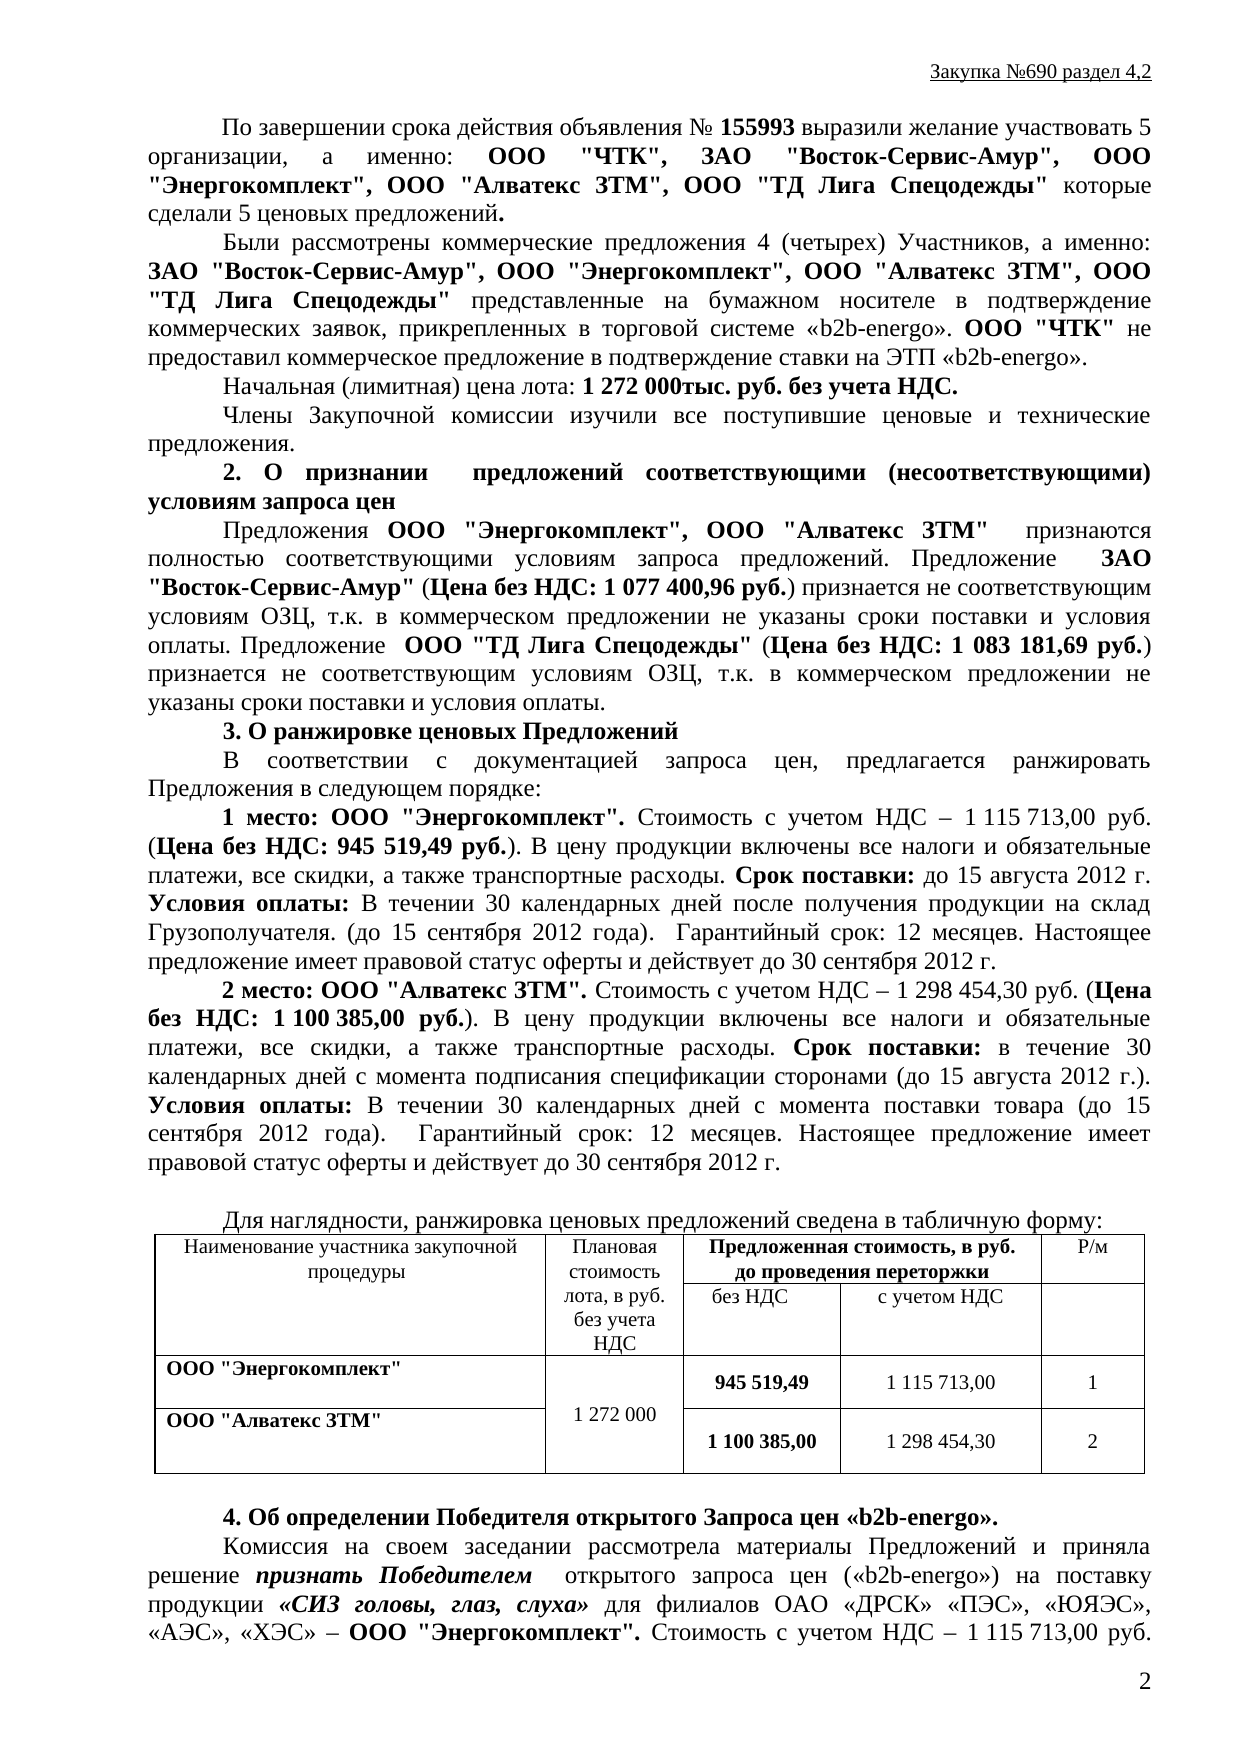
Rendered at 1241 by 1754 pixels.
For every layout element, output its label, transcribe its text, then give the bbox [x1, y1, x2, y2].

text Предложения ООО "Энергокомплект", ООО "Алватекс ЗТМ" признаются полностью соответствующими условиям запроса предложений. Предложение ЗАО "Восток-Сервис-Амур" (Цена без НДС: 1 077 400,96 руб.) признается не соответствующим условиям ОЗЦ, т.к. в коммерческом предложении не указаны сроки поставки и условия оплаты. Предложение ООО "ТД Лига Спецодежды" (Цена без НДС: 1 083 181,69 руб.) признается не соответствующим условиям ОЗЦ, т.к. в коммерческом предложении не указаны сроки поставки и условия оплаты. [148, 515, 1152, 716]
table_header Плановая стоимость лота, в руб. без учета НДС [546, 1235, 683, 1355]
text Начальная (лимитная) цена лота: 1 272 000тыс. руб. без учета НДС. [148, 371, 1152, 400]
table_cell 2 [1042, 1409, 1144, 1473]
table_cell 1 272 000 [546, 1356, 683, 1473]
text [148, 1531, 1152, 1646]
table_cell с учетом НДС [841, 1284, 1041, 1355]
table_header Предложенная стоимость, в руб. до проведения переторжки [684, 1235, 1041, 1283]
text 1 место: ООО "Энергокомплект". Стоимость с учетом НДС – 1 115 713,00 руб. (Цена без НДС: 945 519,49 руб.). В цену продукции включены все налоги и обязательные платежи, все скидки, а также транспортные расходы. Срок поставки: до 15 августа 2012 г. Условия оплаты: В течении 30 календарных дней после получения продукции на склад Грузополучателя. (до 15 сентября 2012 года). Гарантийный срок: 12 месяцев. Настоящее предложение имеет правовой статус оферты и действует до 30 сентября 2012 г. [148, 802, 1152, 975]
text По завершении срока действия объявления № 155993 выразили желание участвовать 5 организации, а именно: ООО "ЧТК", ЗАО "Восток-Сервис-Амур", ООО "Энергокомплект", ООО "Алватекс ЗТМ", ООО "ТД Лига Спецодежды" которые сделали 5 ценовых предложений. [148, 112, 1152, 227]
text В соответствии с документацией запроса цен, предлагается ранжировать Предложения в следующем порядке: [148, 745, 1152, 802]
text Члены Закупочной комиссии изучили все поступившие ценовые и технические предложения. [148, 400, 1152, 457]
table_cell 1 100 385,00 [684, 1409, 840, 1473]
table_cell 1 298 454,30 [841, 1409, 1041, 1473]
text Для наглядности, ранжировка ценовых предложений сведена в табличную форму: [148, 1205, 1152, 1233]
table_cell без НДС [684, 1284, 840, 1355]
table_cell ООО "Алватекс ЗТМ" [156, 1409, 545, 1473]
text 3. О ранжировке ценовых Предложений [148, 716, 1152, 745]
table_cell 945 519,49 [684, 1356, 840, 1407]
table_cell ООО "Энергокомплект" [156, 1356, 545, 1407]
text Были рассмотрены коммерческие предложения 4 (четырех) Участников, а именно: ЗАО "Восток-Сервис-Амур", ООО "Энергокомплект", ООО "Алватекс ЗТМ", ООО "ТД Лига Спецодежды" представленные на бумажном носителе в подтверждение коммерческих заявок, прикрепленных в торговой системе «b2b-energo». ООО "ЧТК" не предоставил коммерческое предложение в подтверждение ставки на ЭТП «b2b-energo». [148, 227, 1152, 371]
table_cell 1 [1042, 1356, 1144, 1407]
table_header Р/м [1042, 1235, 1144, 1283]
text 2 место: ООО "Алватекс ЗТМ". Стоимость с учетом НДС – 1 298 454,30 руб. (Цена без НДС: 1 100 385,00 руб.). В цену продукции включены все налоги и обязательные платежи, все скидки, а также транспортные расходы. Срок поставки: в течение 30 календарных дней с момента подписания спецификации сторонами (до 15 августа 2012 г.). Условия оплаты: В течении 30 календарных дней с момента поставки товара (до 15 сентября 2012 года). Гарантийный срок: 12 месяцев. Настоящее предложение имеет правовой статус оферты и действует до 30 сентября 2012 г. [148, 975, 1152, 1176]
table_cell 1 115 713,00 [841, 1356, 1041, 1407]
table_header Наименование участника закупочной процедуры [156, 1235, 545, 1355]
text 4. Об определении Победителя открытого Запроса цен «b2b-energo». [148, 1502, 1152, 1531]
table_cell [1042, 1284, 1144, 1355]
text 2. О признании предложений соответствующими (несоответствующими) условиям запроса цен [148, 457, 1152, 515]
